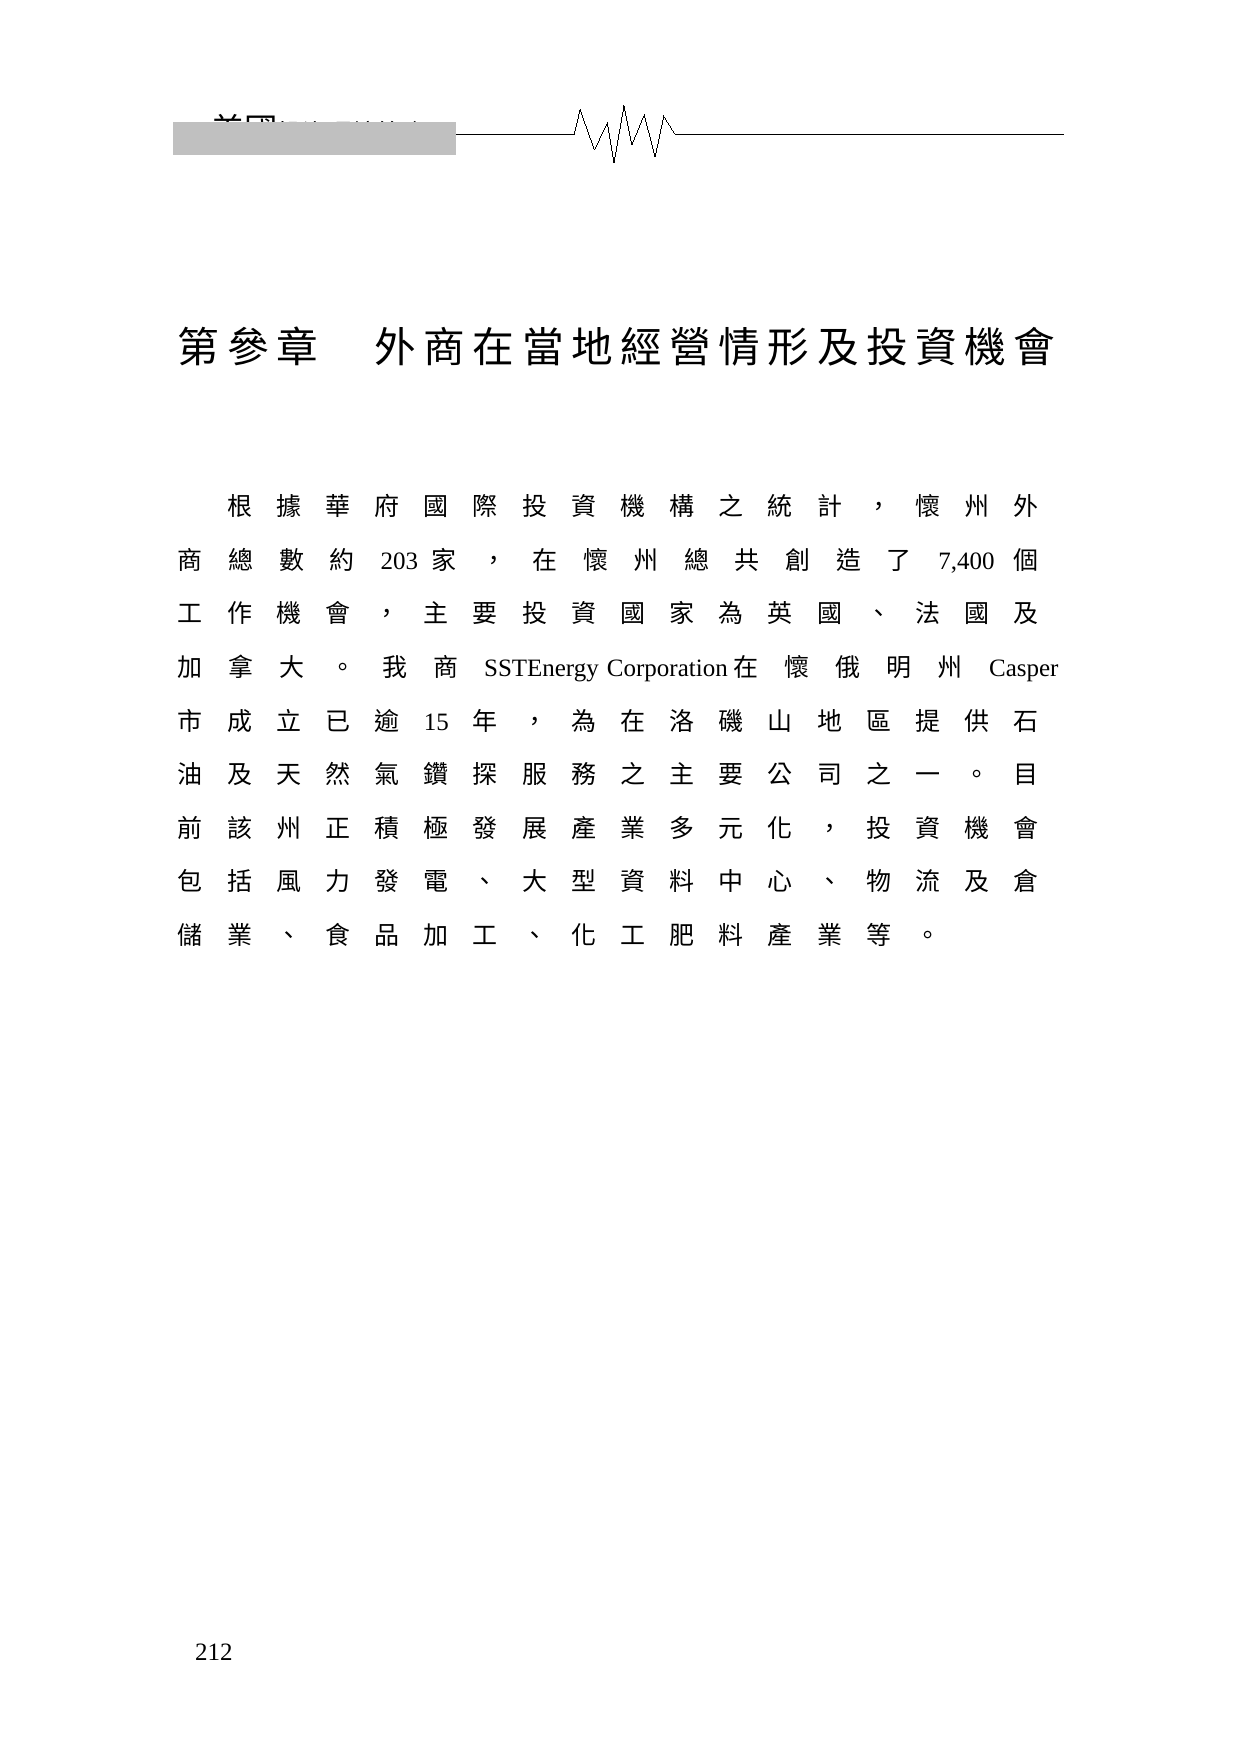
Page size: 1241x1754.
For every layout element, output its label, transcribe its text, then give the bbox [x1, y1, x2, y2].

text 第參章 外商在當地經營情形及投資機會 [178, 291, 1063, 398]
text 根據華府國際投資機構之統計，懷州外商總數約203家，在懷州總共創造了7,400個工作機會，主要投資國家為英國、法國及加拿大。我商SSTEnergy Corporation在懷俄明州Casper市成立已逾15年，為在洛磯山地區提供石油及天然氣鑽探服務之主要公司之一。目前該州正積極發展產業多元化，投資機會包括風力發電、大型資料中心、物流及倉儲業、食品加工、化工肥料產業等。 [178, 478, 1063, 960]
